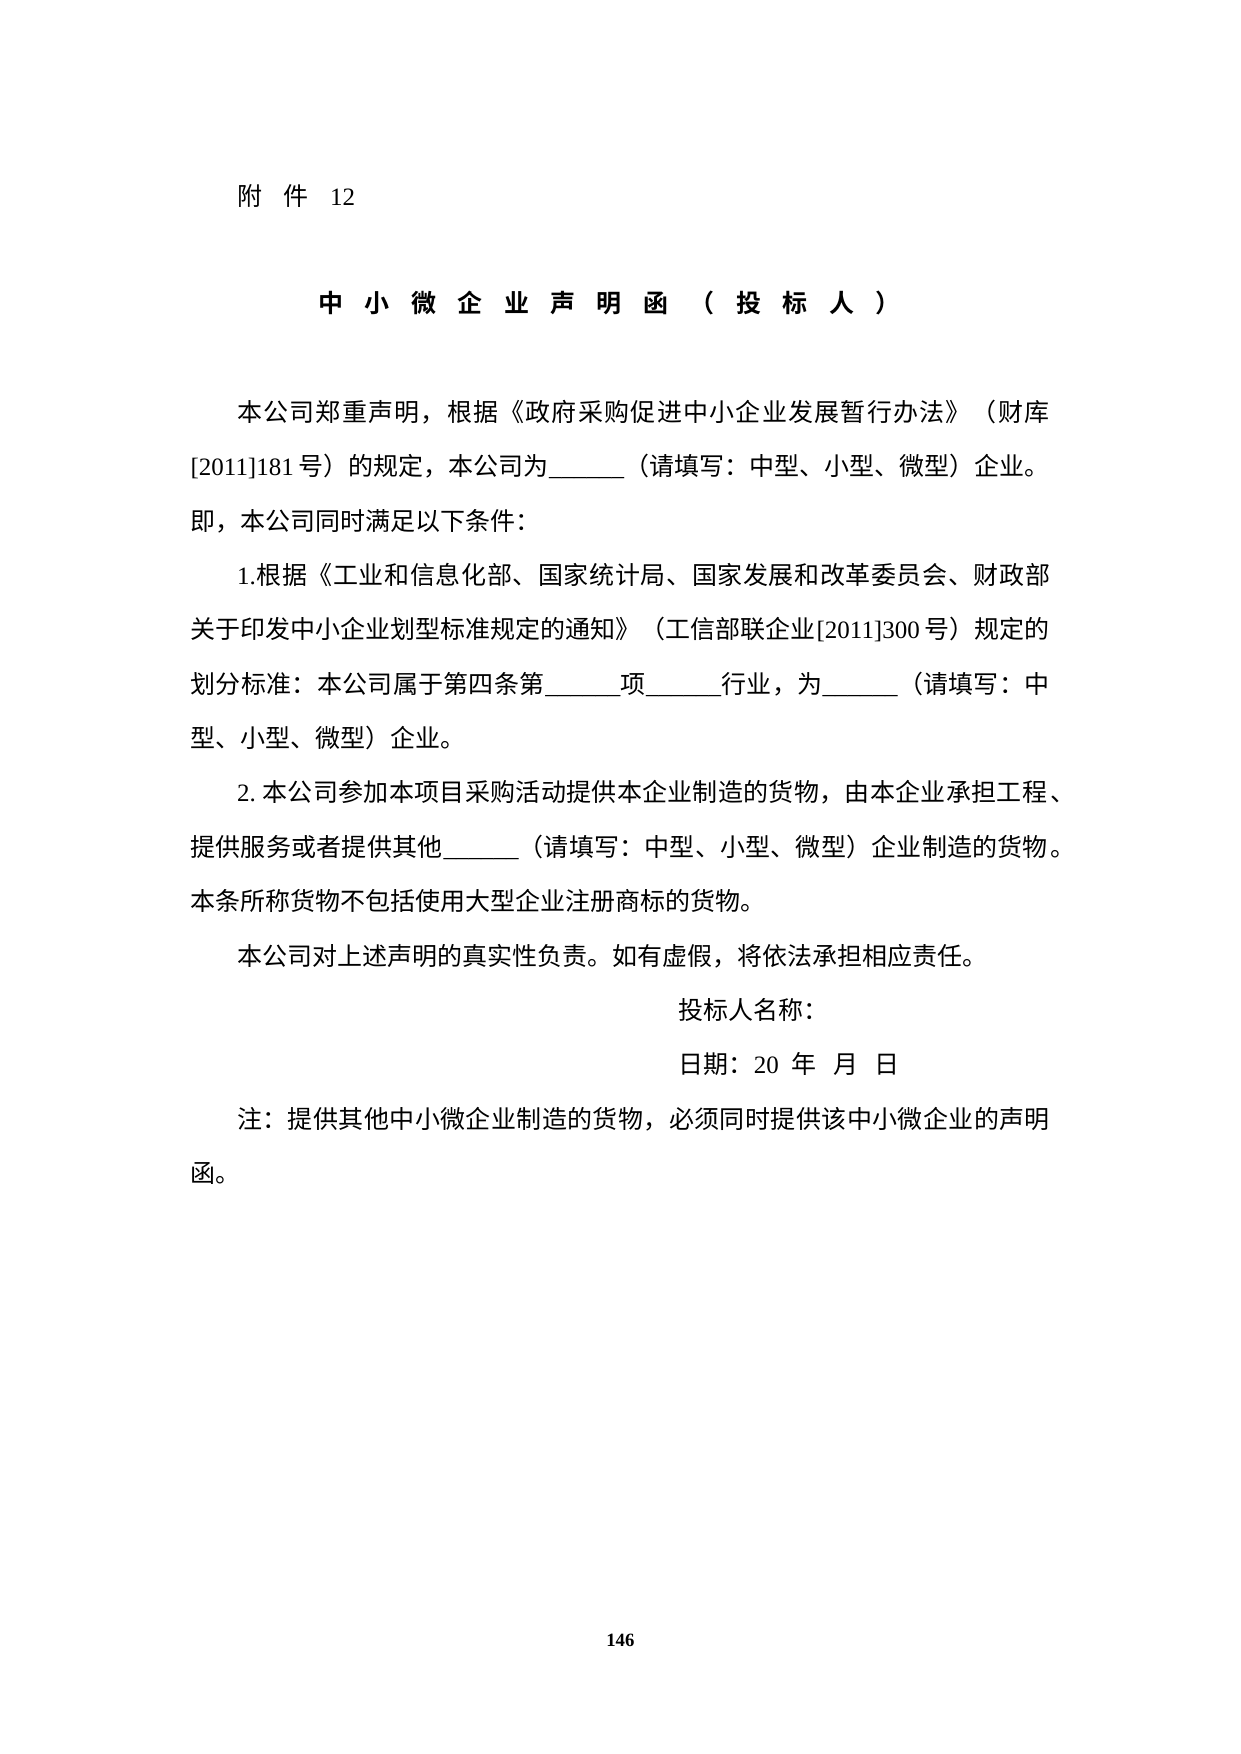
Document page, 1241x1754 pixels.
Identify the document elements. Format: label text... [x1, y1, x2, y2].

text 1.根据《工业和信息化部、国家统计局、国家发展和改革委员会、财政部关于印发中小企业划型标准规定的通知》（工信部联企业[2011]300号）规定的划分标准：本公司属于第四条第______项______行业，为______（请填写：中型、小型、微型）企业。 [190, 555, 1050, 755]
text 2. 本公司参加本项目采购活动提供本企业制造的货物，由本企业承担工程、提供服务或者提供其他______（请填写：中型、小型、微型）企业制造的货物。本条所称货物不包括使用大型企业注册商标的货物。 [190, 773, 1050, 918]
text 投标人名称： [190, 990, 1050, 1027]
text 中小微企业声明函（投标人） [190, 272, 1050, 331]
text 本公司郑重声明，根据《政府采购促进中小企业发展暂行办法》（财库[2011]181号）的规定，本公司为______（请填写：中型、小型、微型）企业。即，本公司同时满足以下条件： [190, 392, 1050, 537]
text 注：提供其他中小微企业制造的货物，必须同时提供该中小微企业的声明函。 [190, 1099, 1050, 1190]
text 本公司对上述声明的真实性负责。如有虚假，将依法承担相应责任。 [190, 936, 1050, 972]
text 日期：20 年 月 日 [190, 1045, 1050, 1081]
text 附件12 [190, 164, 1050, 224]
